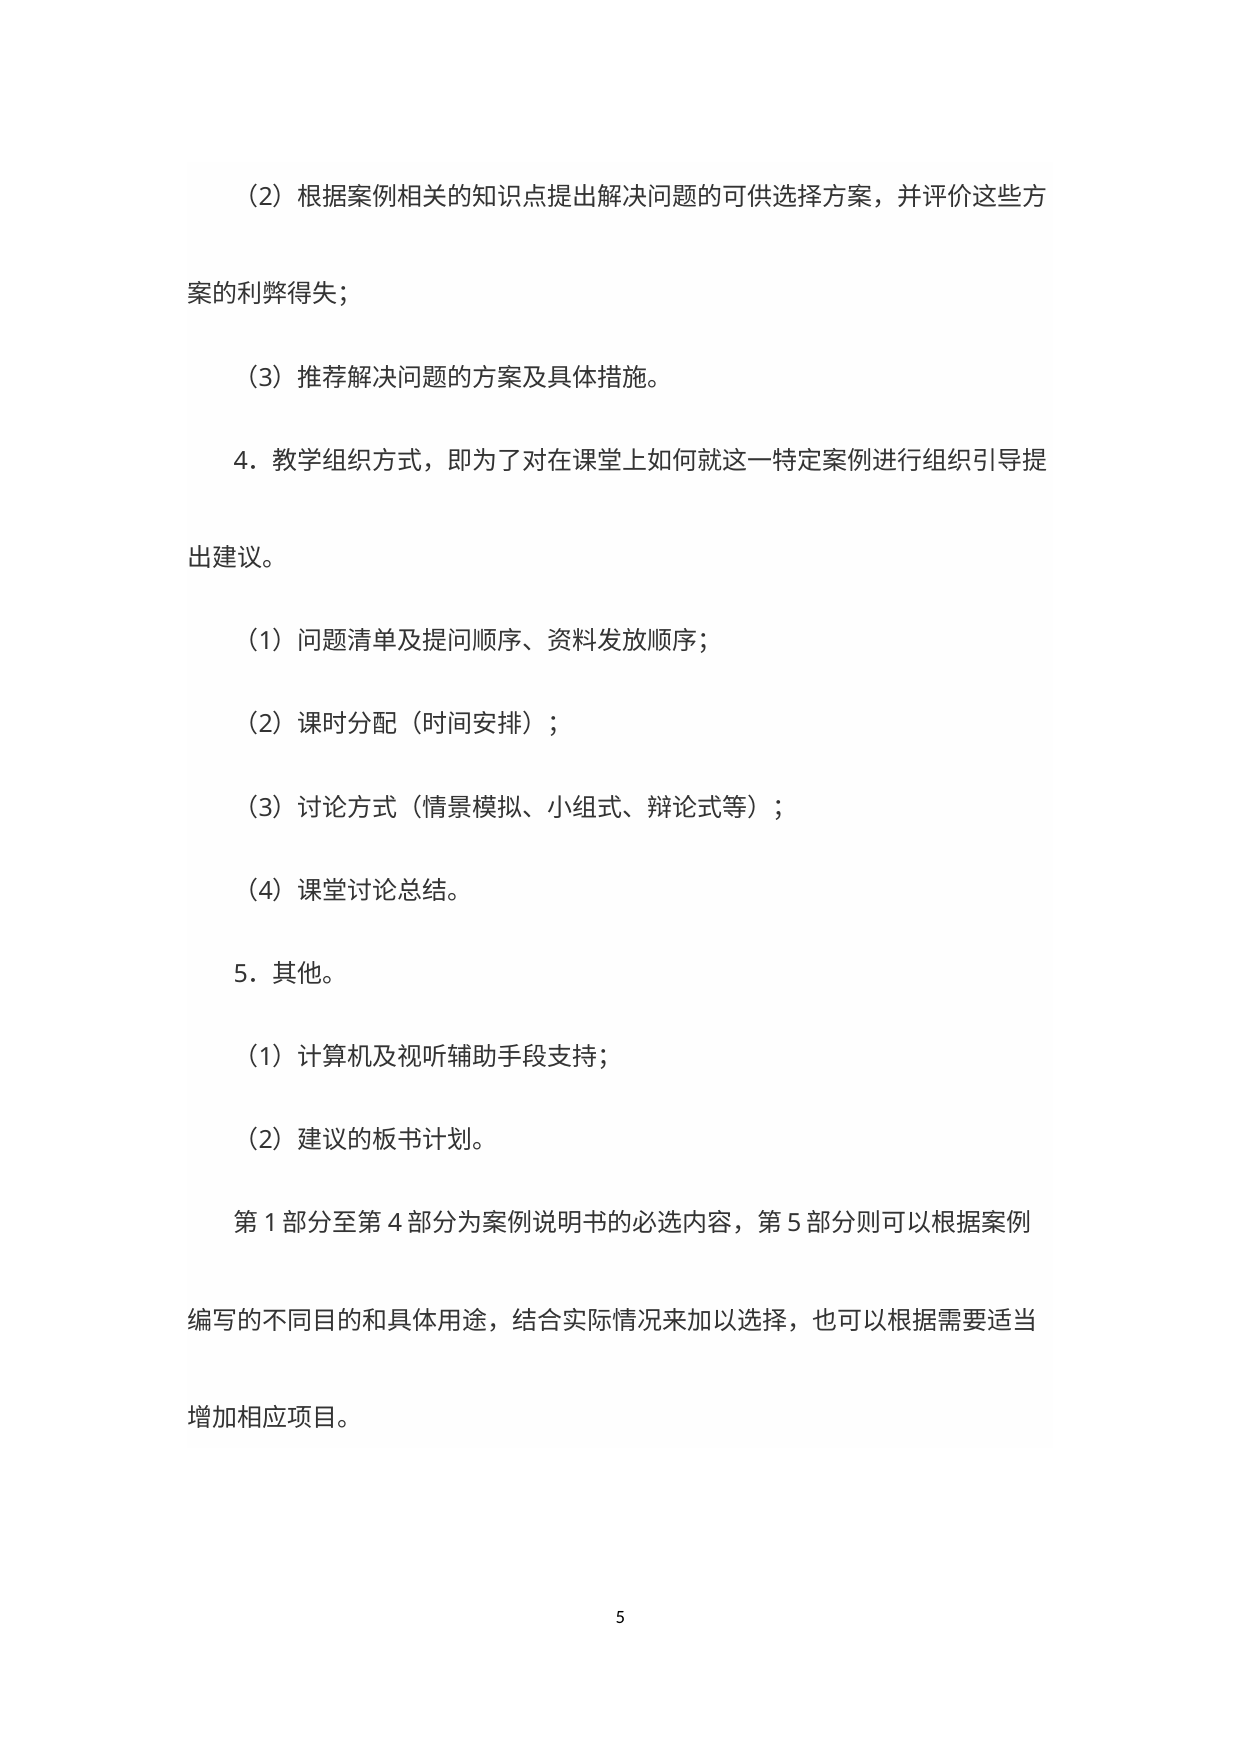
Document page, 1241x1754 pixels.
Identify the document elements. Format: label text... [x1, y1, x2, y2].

text （4）课堂讨论总结。 [187, 856, 1053, 921]
text （2）课时分配（时间安排）； [187, 689, 1053, 754]
text （1）问题清单及提问顺序、资料发放顺序； [187, 606, 1053, 671]
text （2）根据案例相关的知识点提出解决问题的可供选择方案，并评价这些方案的利弊得失； [187, 162, 1053, 324]
text （3）讨论方式（情景模拟、小组式、辩论式等）； [187, 773, 1053, 838]
text 第1部分至第4部分为案例说明书的必选内容，第5部分则可以根据案例编写的不同目的和具体用途，结合实际情况来加以选择，也可以根据需要适当增加相应项目。 [187, 1188, 1053, 1448]
text （1）计算机及视听辅助手段支持； [187, 1022, 1053, 1087]
text 5．其他。 [187, 939, 1053, 1004]
text （3）推荐解决问题的方案及具体措施。 [187, 343, 1053, 408]
text 4．教学组织方式，即为了对在课堂上如何就这一特定案例进行组织引导提出建议。 [187, 426, 1053, 588]
text （2）建议的板书计划。 [187, 1105, 1053, 1170]
